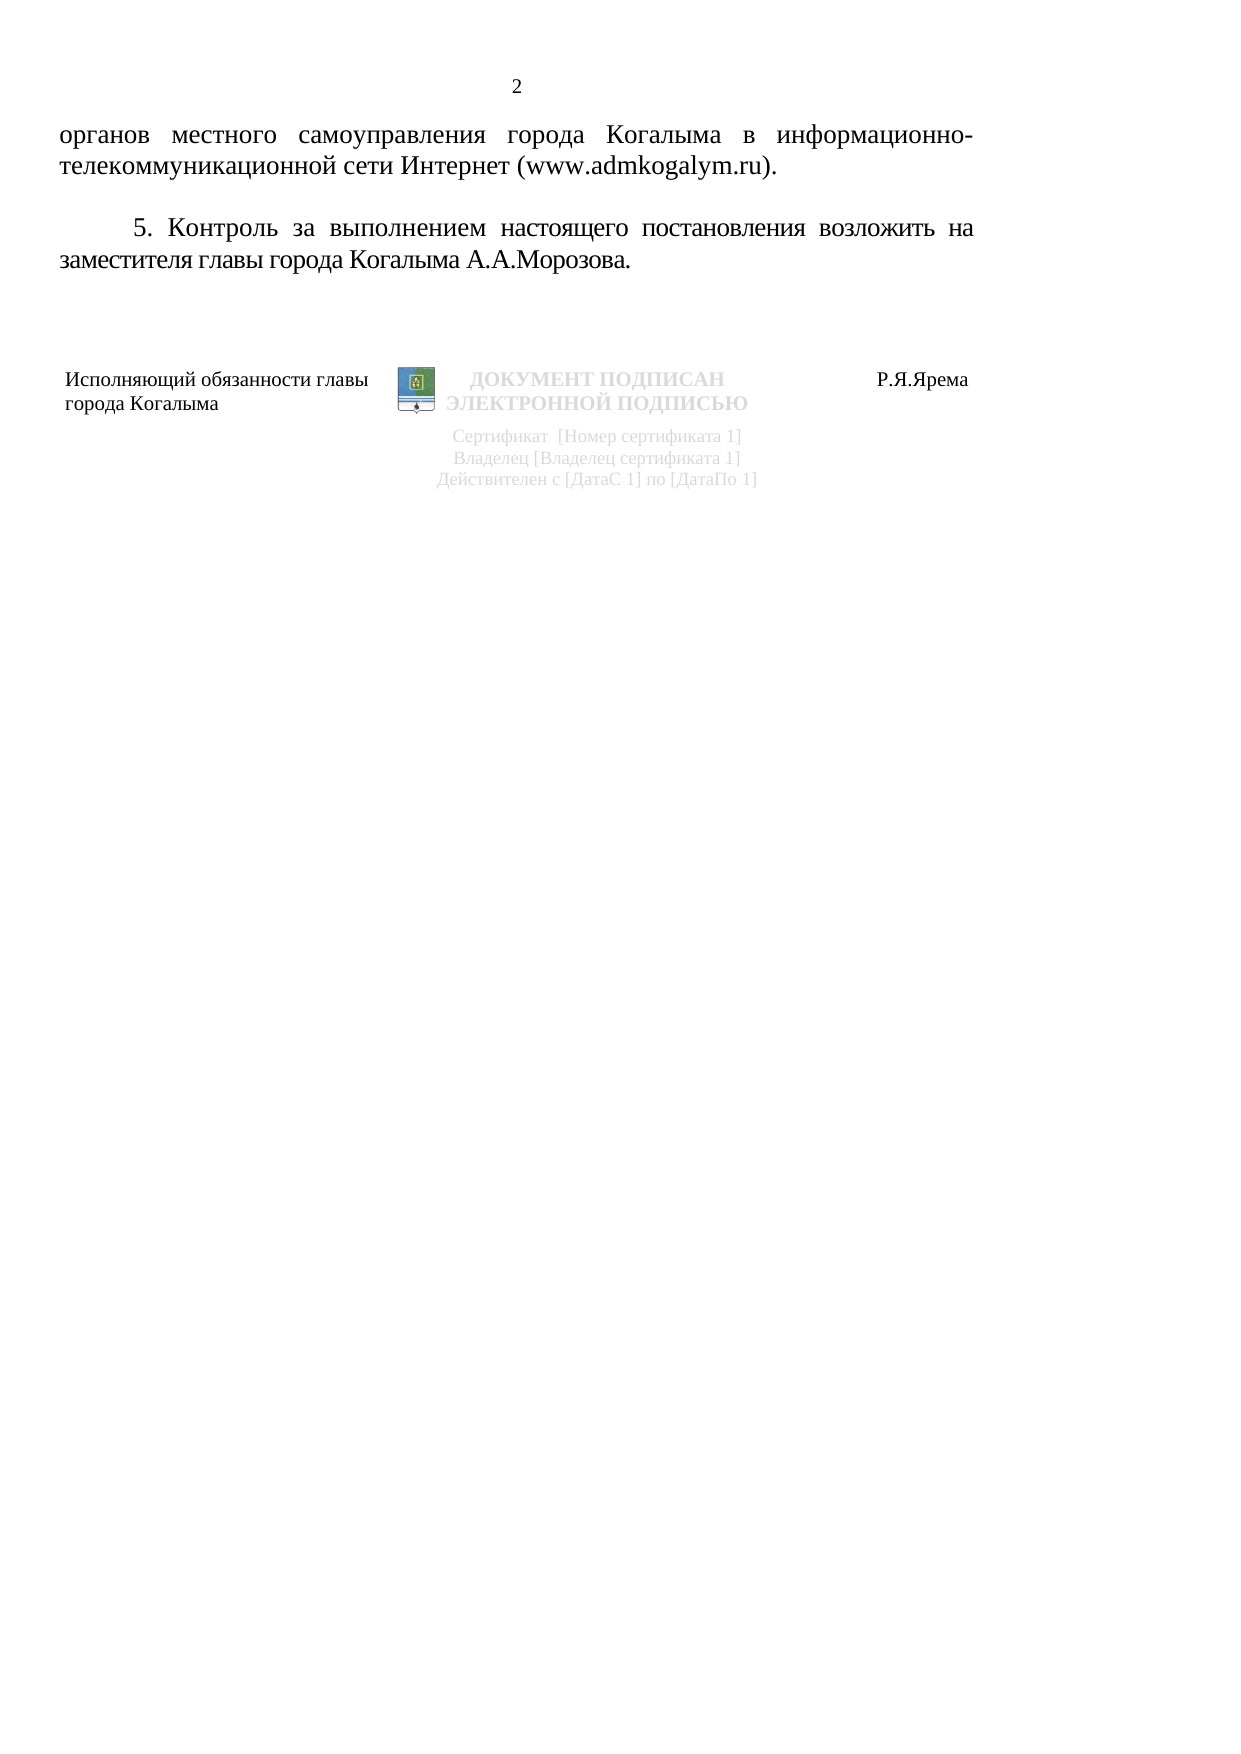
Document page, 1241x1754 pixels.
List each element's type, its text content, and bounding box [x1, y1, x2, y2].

table_header [59, 367, 395, 518]
text 5. Контроль за выполнением настоящего постановления возложить на заместителя главы города Когалыма А.А.Морозова. [59, 212, 974, 274]
table_header [799, 367, 974, 518]
picture [397, 367, 435, 414]
table_header ДОКУМЕНТ ПОДПИСАН ЭЛЕКТРОННОЙ ПОДПИСЬЮ Сертификат [Номер сертификата 1] Владелец [Владелец сертификата 1] Действителен с [ДатаС 1] по [ДатаПо 1] [395, 367, 799, 518]
